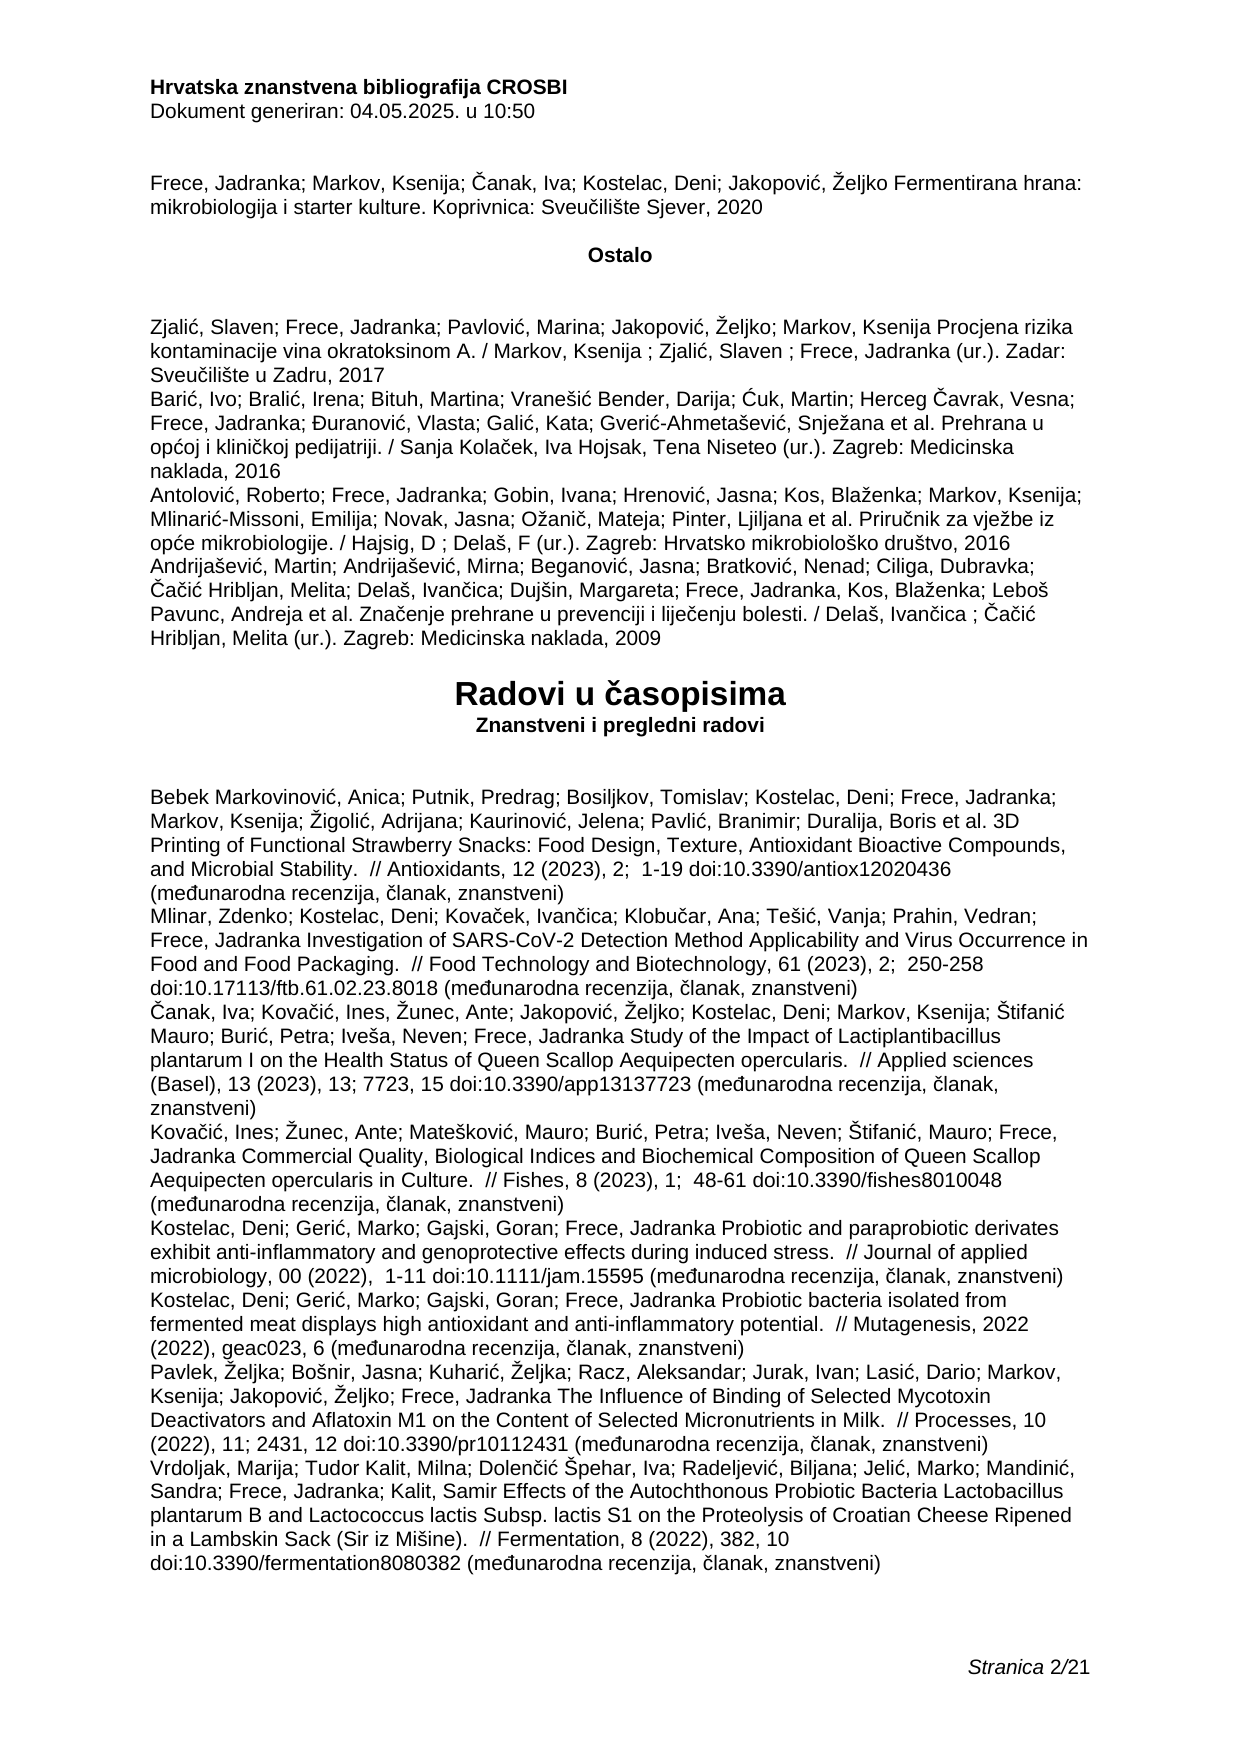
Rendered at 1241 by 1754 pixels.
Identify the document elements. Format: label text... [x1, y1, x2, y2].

text Pavlek, Željka; Bošnir, Jasna; Kuharić, Željka; Racz, Aleksandar; Jurak, Ivan; Lasić, Dario; Markov, Ksenija; Jakopović, Željko; Frece, Jadranka [150, 1359, 1090, 1455]
subtitle Ostalo [150, 243, 1090, 267]
text Barić, Ivo; Bralić, Irena; Bituh, Martina; Vranešić Bender, Darija; Ćuk, Martin; Herceg Čavrak, Vesna; Frece, Jadranka; Đuranović, Vlasta; Galić, Kata; Gverić-Ahmetašević, Snježana et al. [150, 387, 1090, 482]
text Frece, Jadranka; Markov, Ksenija; Čanak, Iva; Kostelac, Deni; Jakopović, Željko [150, 171, 1090, 219]
text Andrijašević, Martin; Andrijašević, Mirna; Beganović, Jasna; Bratković, Nenad; Ciliga, Dubravka; Čačić Hribljan, Melita; Delaš, Ivančica; Dujšin, Margareta; Frece, Jadranka, Kos, Blaženka; Leboš Pavunc, Andreja et al. [150, 554, 1090, 650]
subtitle Radovi u časopisima [150, 674, 1090, 713]
text Kostelac, Deni; Gerić, Marko; Gajski, Goran; Frece, Jadranka [150, 1288, 1090, 1359]
text Čanak, Iva; Kovačić, Ines, Žunec, Ante; Jakopović, Željko; Kostelac, Deni; Markov, Ksenija; Štifanić Mauro; Burić, Petra; Iveša, Neven; Frece, Jadranka [150, 1000, 1090, 1120]
text Zjalić, Slaven; Frece, Jadranka; Pavlović, Marina; Jakopović, Željko; Markov, Ksenija [150, 315, 1090, 387]
text Antolović, Roberto; Frece, Jadranka; Gobin, Ivana; Hrenović, Jasna; Kos, Blaženka; Markov, Ksenija; Mlinarić-Missoni, Emilija; Novak, Jasna; Ožanič, Mateja; Pinter, Ljiljana et al. [150, 482, 1090, 554]
text Kostelac, Deni; Gerić, Marko; Gajski, Goran; Frece, Jadranka [150, 1216, 1090, 1288]
text Kovačić, Ines; Žunec, Ante; Matešković, Mauro; Burić, Petra; Iveša, Neven; Štifanić, Mauro; Frece, Jadranka [150, 1120, 1090, 1216]
text Bebek Markovinović, Anica; Putnik, Predrag; Bosiljkov, Tomislav; Kostelac, Deni; Frece, Jadranka; Markov, Ksenija; Žigolić, Adrijana; Kaurinović, Jelena; Pavlić, Branimir; Duralija, Boris et al. [150, 784, 1090, 904]
text Vrdoljak, Marija; Tudor Kalit, Milna; Dolenčić Špehar, Iva; Radeljević, Biljana; Jelić, Marko; Mandinić, Sandra; Frece, Jadranka; Kalit, Samir [150, 1455, 1090, 1575]
subtitle Znanstveni i pregledni radovi [150, 713, 1090, 737]
text Mlinar, Zdenko; Kostelac, Deni; Kovaček, Ivančica; Klobučar, Ana; Tešić, Vanja; Prahin, Vedran; Frece, Jadranka [150, 904, 1090, 1000]
